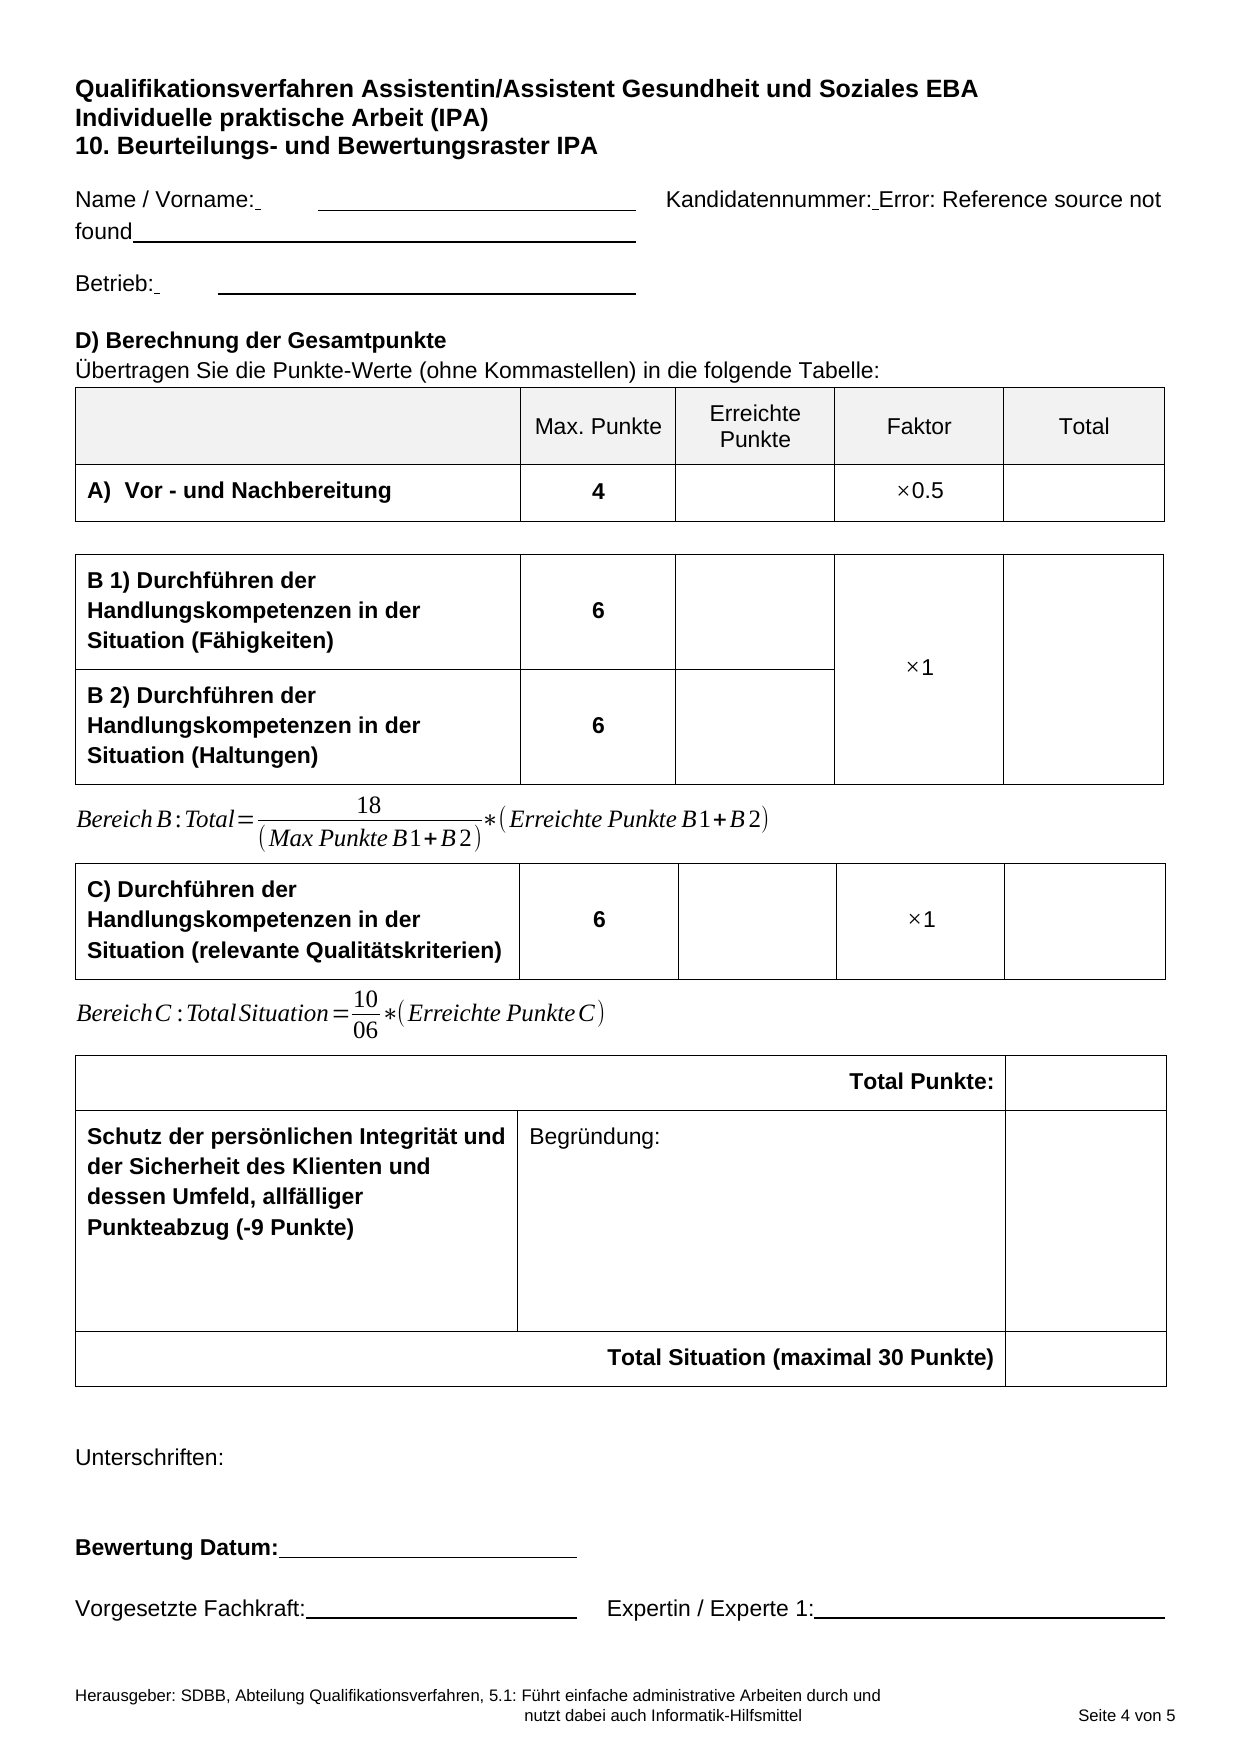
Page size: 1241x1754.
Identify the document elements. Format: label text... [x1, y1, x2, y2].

table_cell [1006, 1111, 1166, 1331]
table_cell [1006, 1332, 1166, 1386]
table_cell [676, 465, 834, 521]
table_cell 4 [521, 465, 675, 521]
table_header Faktor [835, 388, 1003, 464]
text D) Berechnung der Gesamtpunkte [75, 327, 1175, 353]
text Bewertung Datum: [75, 1534, 1175, 1560]
table_header 1 [837, 864, 1004, 978]
table_header [1006, 1056, 1166, 1110]
table_cell [1004, 465, 1164, 521]
text Name / Vorname: Kandidatennummer: [75, 186, 1182, 245]
text Übertragen Sie die Punkte-Werte (ohne Kommastellen) in die folgende Tabelle: [75, 357, 1175, 383]
table_cell 6 [521, 670, 675, 784]
table_header [1004, 555, 1163, 784]
table_cell Total Situation (maximal 30 Punkte) [76, 1332, 1005, 1386]
table_header [679, 864, 836, 978]
table_header 6 [520, 864, 678, 978]
table_header Total Punkte: [76, 1056, 1005, 1110]
table_cell 0.5 [835, 465, 1003, 521]
table_header Total [1004, 388, 1164, 464]
table_header C) Durchführen der Handlungskompetenzen in der Situation (relevante Qualitätskriterien) [76, 864, 519, 978]
table_header [76, 388, 520, 464]
table_cell Schutz der persönlichen Integrität und der Sicherheit des Klienten und dessen Umfeld, allfälliger Punkteabzug (-9 Punkte) [76, 1111, 517, 1331]
table_cell Begründung: [518, 1111, 1005, 1331]
text Betrieb: [75, 270, 1175, 296]
text Unterschriften: [75, 1443, 1175, 1470]
table_cell B 2) Durchführen der Handlungskompetenzen in der Situation (Haltungen) [76, 670, 520, 784]
table_header Max. Punkte [521, 388, 675, 464]
table_cell Vor - und Nachbereitung [76, 465, 520, 521]
table_header [676, 555, 834, 669]
table_header 1 [835, 555, 1003, 784]
table_header Erreichte Punkte [676, 388, 834, 464]
table_header [1005, 864, 1165, 978]
table_header 6 [521, 555, 675, 669]
table_header B 1) Durchführen der Handlungskompetenzen in der Situation (Fähigkeiten) [76, 555, 520, 669]
table_cell [676, 670, 834, 784]
text Vorgesetzte Fachkraft: Expertin / Experte 1: [75, 1594, 1175, 1621]
